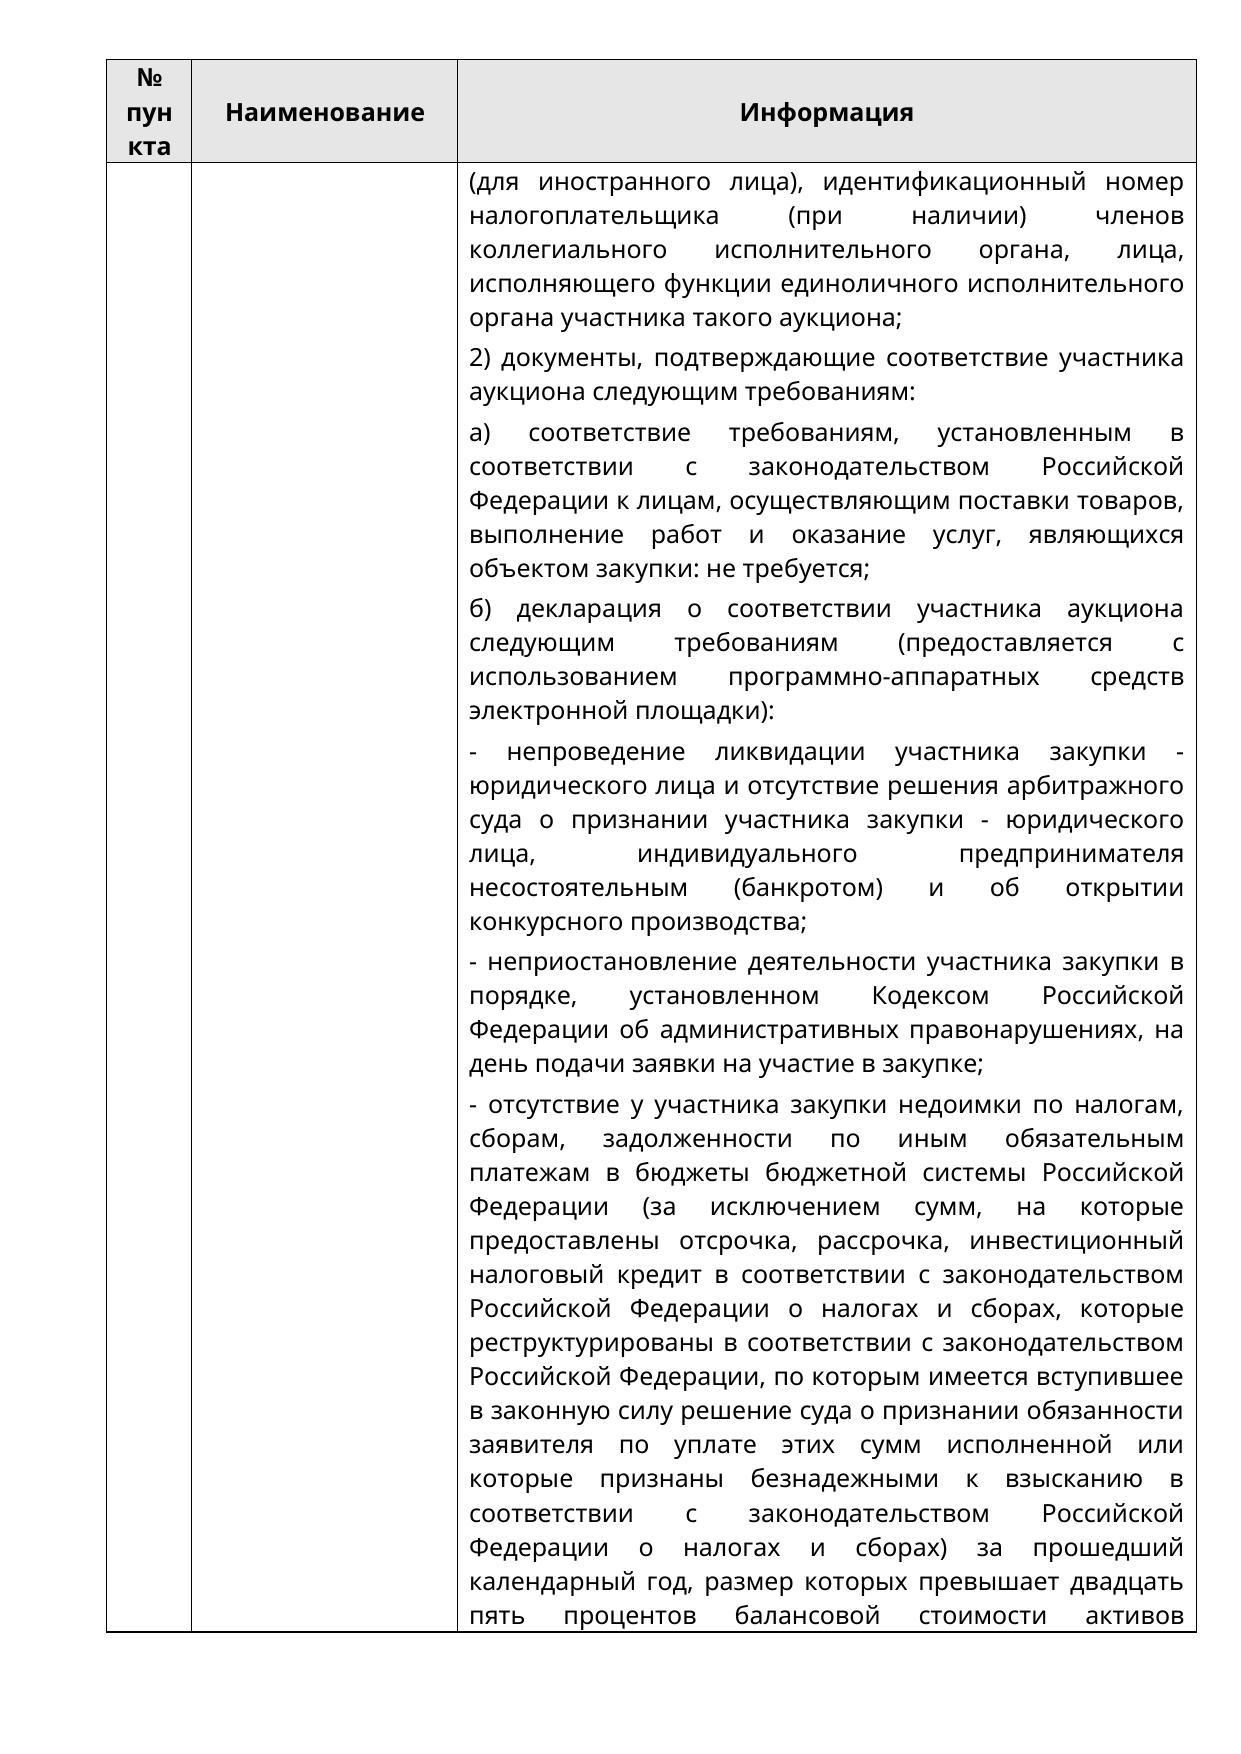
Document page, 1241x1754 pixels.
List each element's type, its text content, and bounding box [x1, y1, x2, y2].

table_header № пункта [107, 60, 191, 162]
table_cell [192, 163, 457, 1631]
table_header Информация [458, 60, 1196, 162]
table_header Наименование [192, 60, 457, 162]
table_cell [458, 163, 1196, 1631]
table_cell [107, 163, 191, 1631]
